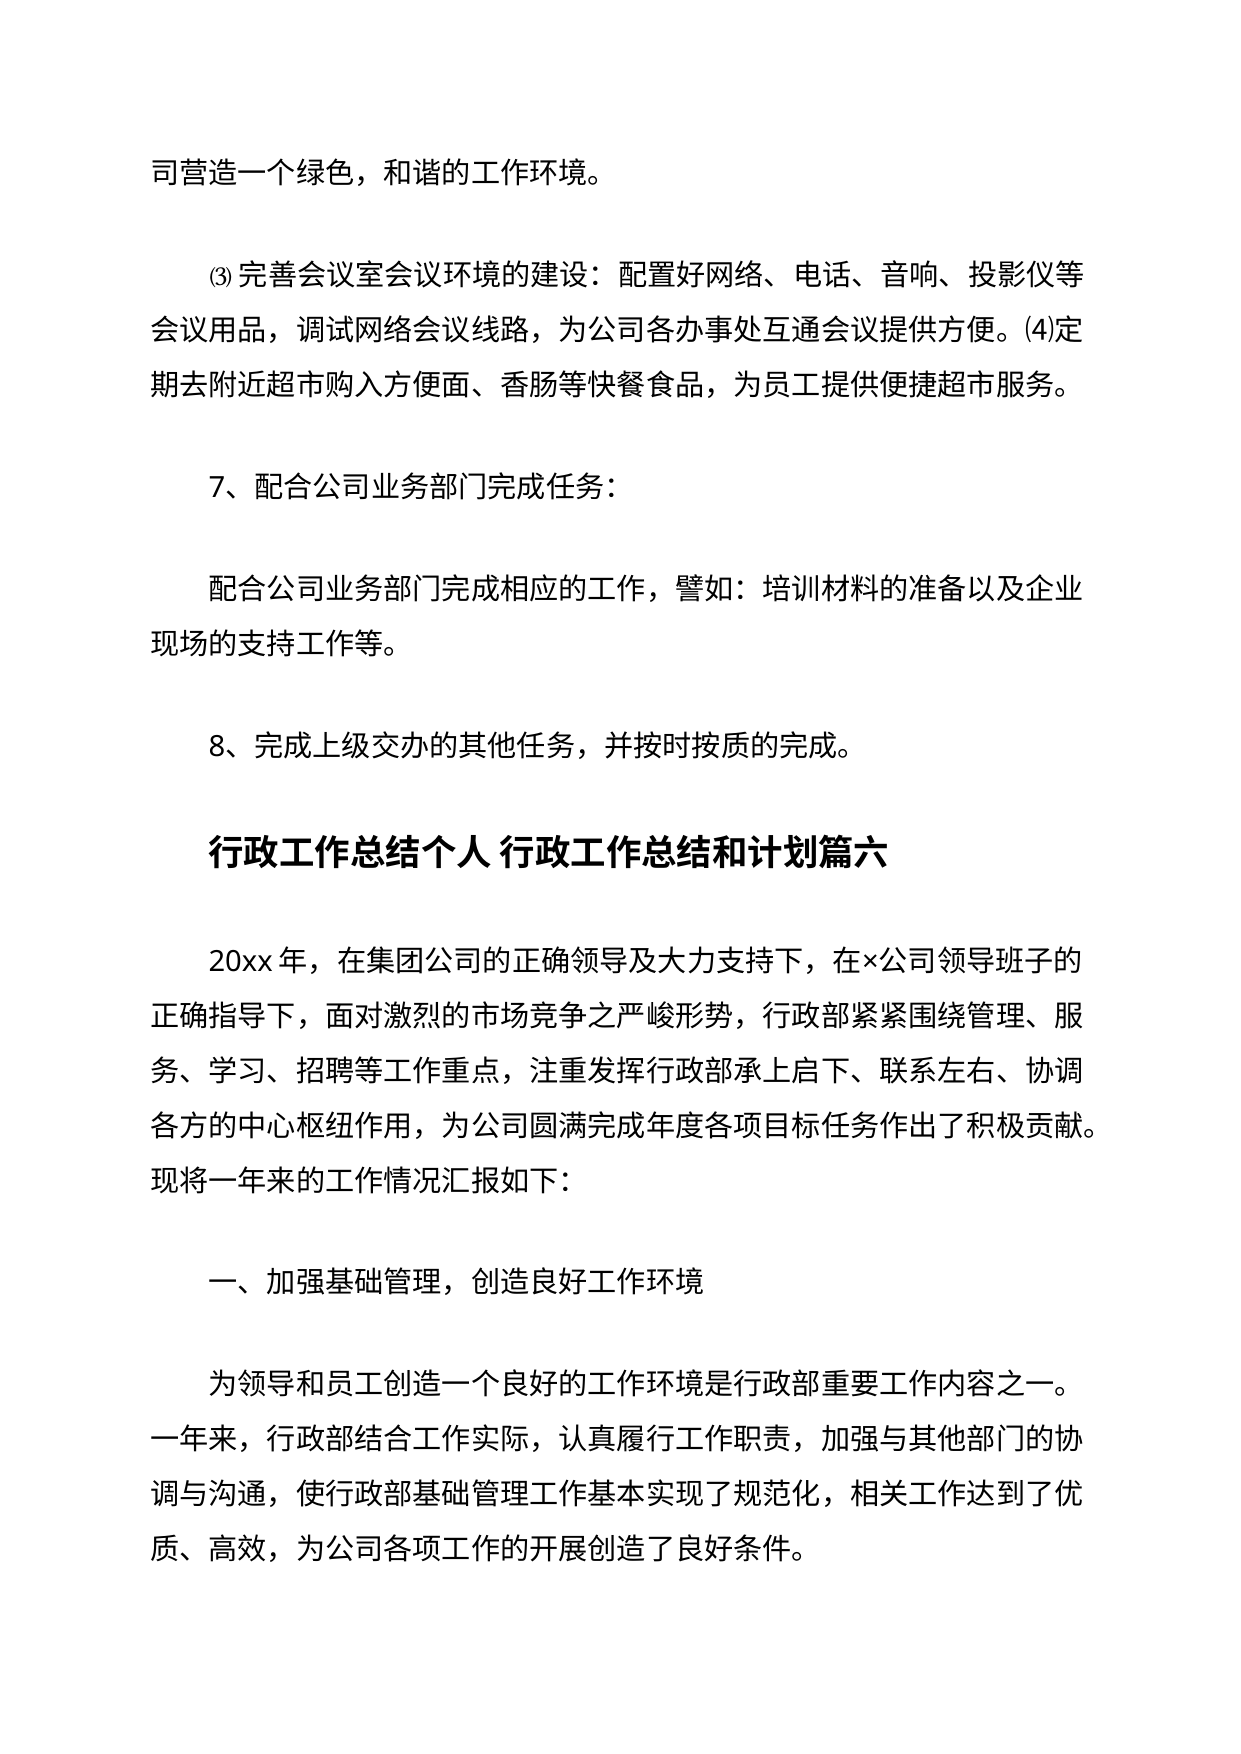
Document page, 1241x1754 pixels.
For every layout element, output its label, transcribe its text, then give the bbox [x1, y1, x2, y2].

text 行政工作总结个人 行政工作总结和计划篇六 [150, 824, 1090, 875]
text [150, 150, 1090, 192]
text 为领导和员工创造一个良好的工作环境是行政部重要工作内容之一。一年来，行政部结合工作实际，认真履行工作职责，加强与其他部门的协调与沟通，使行政部基础管理工作基本实现了规范化，相关工作达到了优质、高效，为公司各项工作的开展创造了良好条件。 [150, 1361, 1090, 1568]
text ⑶完善会议室会议环境的建设：配置好网络、电话、音响、投影仪等会议用品，调试网络会议线路，为公司各办事处互通会议提供方便。⑷定期去附近超市购入方便面、香肠等快餐食品，为员工提供便捷超市服务。 [150, 252, 1090, 404]
text 20xx年，在集团公司的正确领导及大力支持下，在×公司领导班子的正确指导下，面对激烈的市场竞争之严峻形势，行政部紧紧围绕管理、服务、学习、招聘等工作重点，注重发挥行政部承上启下、联系左右、协调各方的中心枢纽作用，为公司圆满完成年度各项目标任务作出了积极贡献。现将一年来的工作情况汇报如下： [150, 937, 1090, 1199]
text 7、配合公司业务部门完成任务： [150, 463, 1090, 506]
text 一、加强基础管理，创造良好工作环境 [150, 1259, 1090, 1301]
text 配合公司业务部门完成相应的工作，譬如：培训材料的准备以及企业现场的支持工作等。 [150, 565, 1090, 663]
text 8、完成上级交办的其他任务，并按时按质的完成。 [150, 722, 1090, 764]
